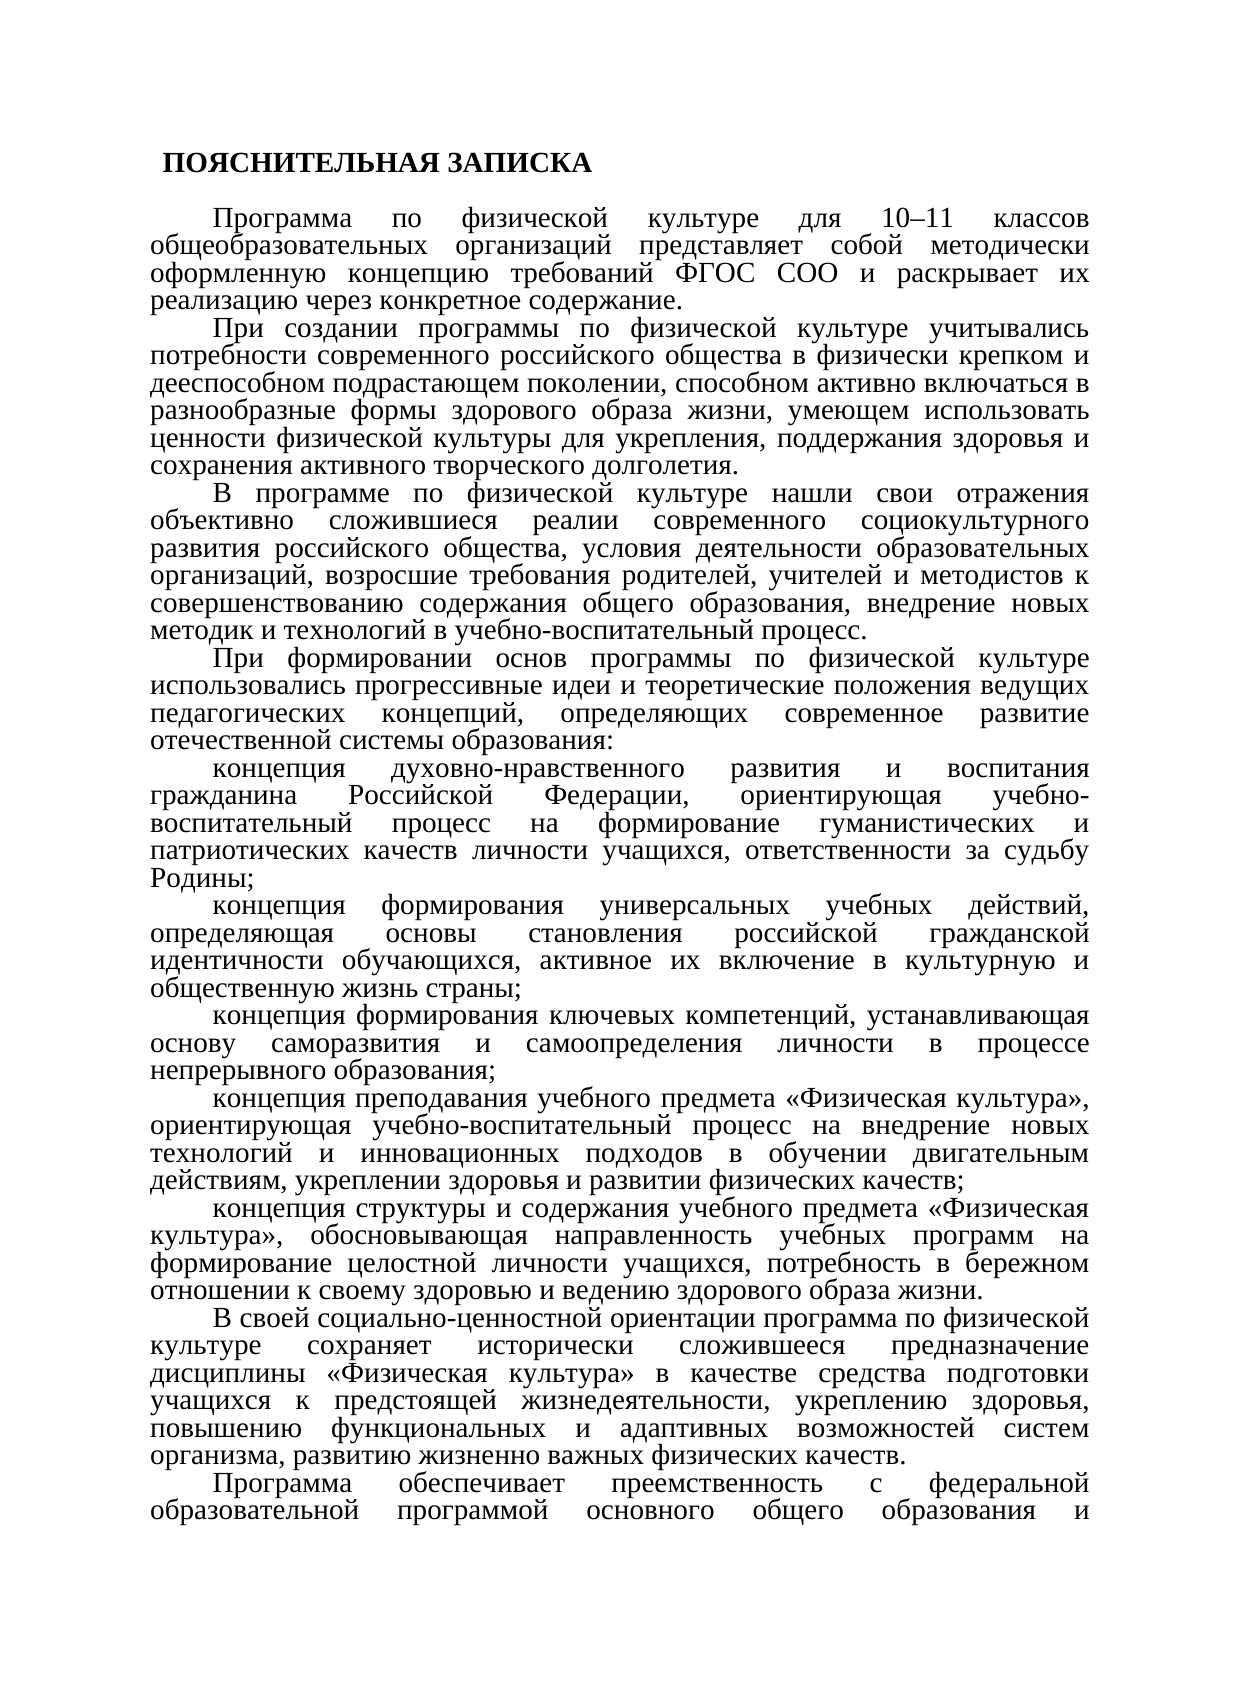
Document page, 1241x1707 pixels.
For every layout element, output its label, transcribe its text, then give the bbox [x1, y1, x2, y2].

text При создании программы по физической культуре учитывались потребности современного российского общества в физически крепком и дееспособном подрастающем поколении, способном активно включаться в разнообразные формы здорового образа жизни, умеющем использовать ценности физической культуры для укрепления, поддержания здоровья и сохранения активного творческого долголетия. [150, 315, 1090, 480]
text концепция структуры и содержания учебного предмета «Физическая культура», обосновывающая направленность учебных программ на формирование целостной личности учащихся, потребность в бережном отношении к своему здоровью и ведению здорового образа жизни. [150, 1195, 1090, 1305]
text В программе по физической культуре нашли свои отражения объективно сложившиеся реалии современного социокультурного развития российского общества, условия деятельности образовательных организаций, возросшие требования родителей, учителей и методистов к совершенствованию содержания общего образования, внедрение новых методик и технологий в учебно-воспитательный процесс. [150, 480, 1090, 645]
text концепция духовно-нравственного развития и воспитания гражданина Российской Федерации, ориентирующая учебно-воспитательный процесс на формирование гуманистических и патриотических качеств личности учащихся, ответственности за судьбу Родины; [150, 755, 1090, 892]
text концепция формирования универсальных учебных действий, определяющая основы становления российской гражданской идентичности обучающихся, активное их включение в культурную и общественную жизнь страны; [150, 892, 1090, 1002]
text Программа по физической культуре для 10–11 классов общеобразовательных организаций представляет собой методически оформленную концепцию требований ФГОС СОО и раскрывает их реализацию через конкретное содержание. [150, 205, 1090, 315]
text концепция формирования ключевых компетенций, устанавливающая основу саморазвития и самоопределения личности в процессе непрерывного образования; [150, 1002, 1090, 1085]
text В своей социально-ценностной ориентации программа по физической культуре сохраняет исторически сложившееся предназначение дисциплины «Физическая культура» в качестве средства подготовки учащихся к предстоящей жизнедеятельности, укреплению здоровья, повышению функциональных и адаптивных возможностей систем организма, развитию жизненно важных физических качеств. [150, 1305, 1090, 1470]
text ПОЯСНИТЕЛЬНАЯ ЗАПИСКА [162, 150, 1090, 177]
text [150, 1470, 1090, 1525]
text При формировании основ программы по физической культуре использовались прогрессивные идеи и теоретические положения ведущих педагогических концепций, определяющих современное развитие отечественной системы образования: [150, 645, 1090, 755]
text концепция преподавания учебного предмета «Физическая культура», ориентирующая учебно-воспитательный процесс на внедрение новых технологий и инновационных подходов в обучении двигательным действиям, укреплении здоровья и развитии физических качеств; [150, 1085, 1090, 1195]
